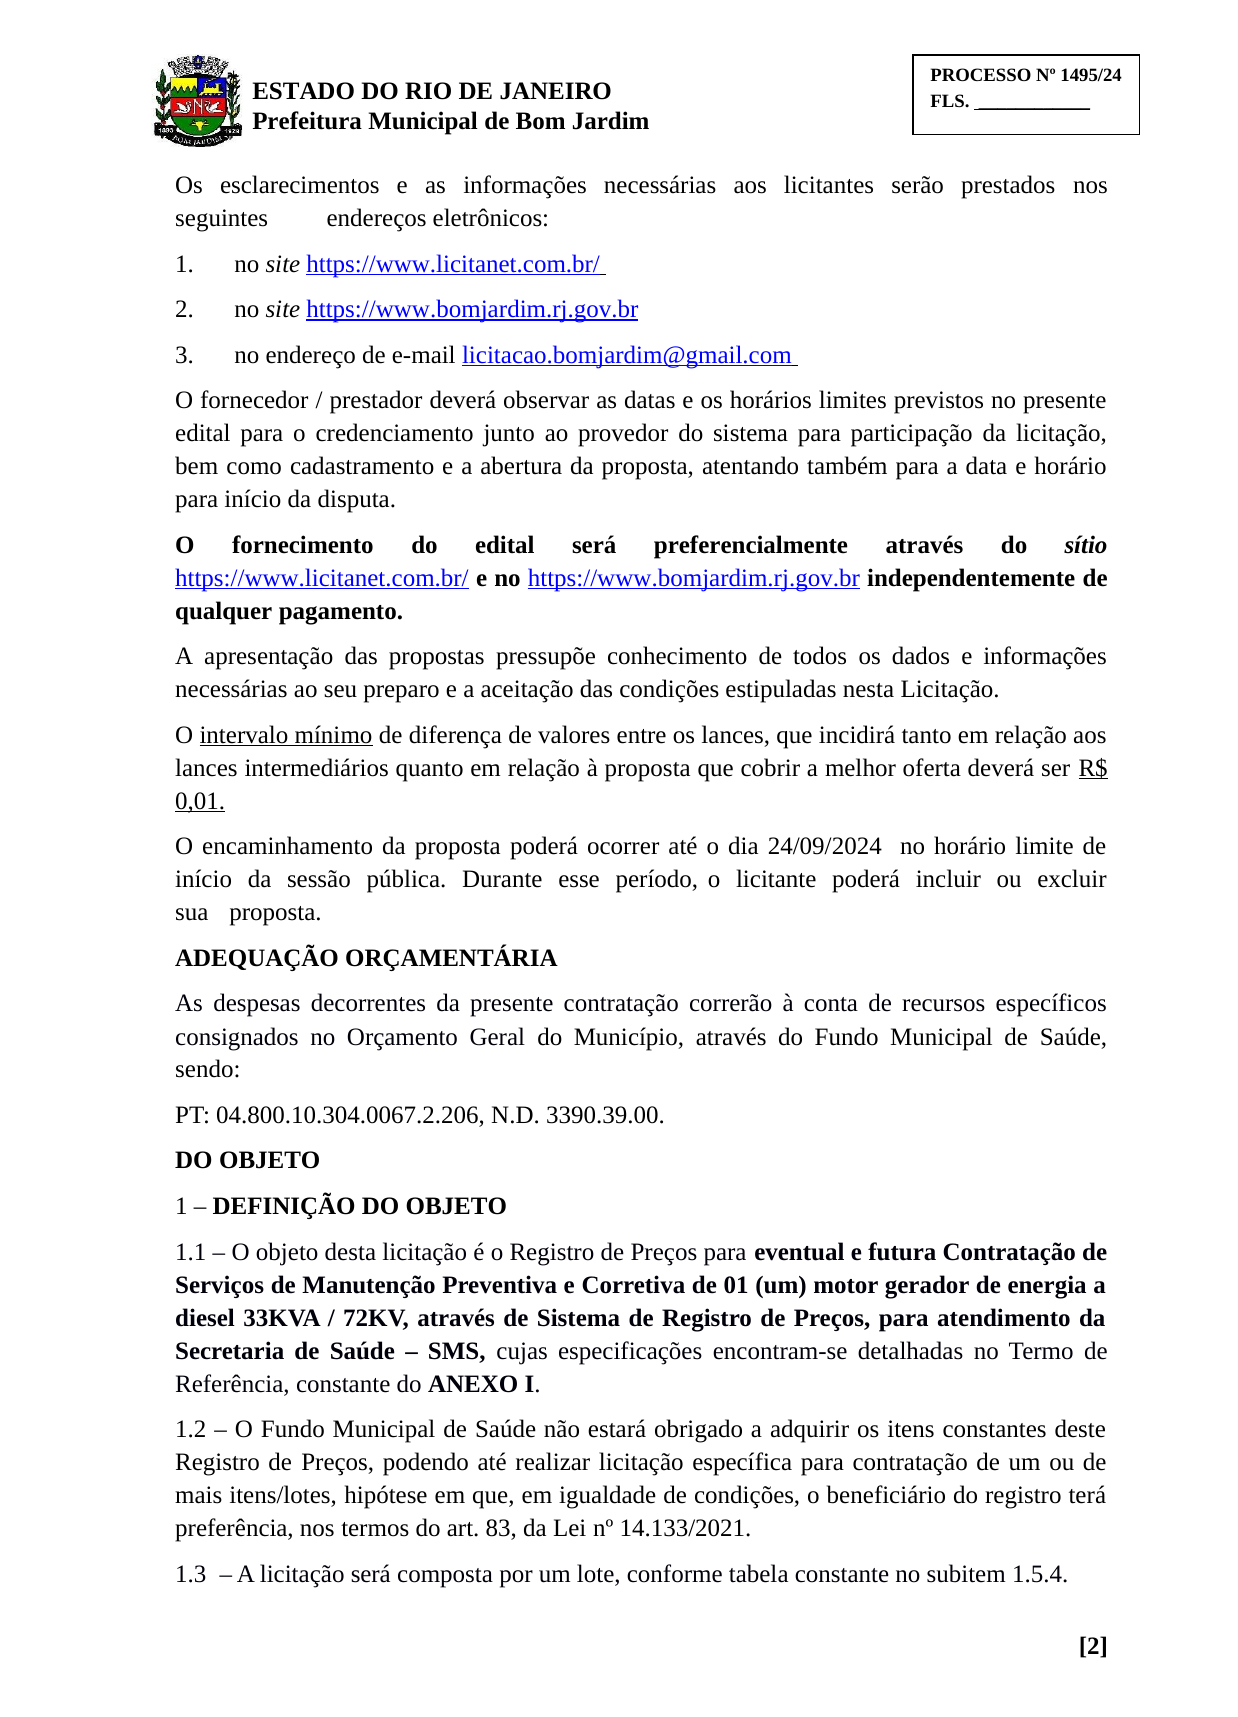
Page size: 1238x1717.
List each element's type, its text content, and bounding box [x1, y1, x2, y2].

picture [151, 54, 243, 147]
text Os esclarecimentos e as informações necessárias aos licitantes serão prestados nos seguintes endereços eletrônicos: [175, 170, 1107, 232]
list no site https://www.bomjardim.rj.gov.br [175, 294, 1107, 323]
text As despesas decorrentes da presente contratação correrão à conta de recursos específicos consignados no Orçamento Geral do Município, através do Fundo Municipal de Saúde, sendo: [175, 988, 1107, 1083]
list no endereço de e-mail licitacao.bomjardim@gmail.com [175, 340, 1107, 368]
text A apresentação das propostas pressupõe conhecimento de todos os dados e informações necessárias ao seu preparo e a aceitação das condições estipuladas nesta Licitação. [175, 641, 1107, 703]
text 1.2 – O Fundo Municipal de Saúde não estará obrigado a adquirir os itens constantes deste Registro de Preços, podendo até realizar licitação específica para contratação de um ou de mais itens/lotes, hipótese em que, em igualdade de condições, o beneficiário do registro terá preferência, nos termos do art. 83, da Lei nº 14.133/2021. [175, 1414, 1107, 1542]
list – A licitação será composta por um lote, conforme tabela constante no subitem 1.5.4. [175, 1559, 1107, 1588]
text O fornecedor / prestador deverá observar as datas e os horários limites previstos no presente edital para o credenciamento junto ao provedor do sistema para participação da licitação, bem como cadastramento e a abertura da proposta, atentando também para a data e horário para início da disputa. [175, 385, 1107, 513]
list 1.1 – O objeto desta licitação é o Registro de Preços para eventual e futura Contratação de Serviços de Manutenção Preventiva e Corretiva de 01 (um) motor gerador de energia a diesel 33KVA / 72KV, através de Sistema de Registro de Preços, para atendimento da Secretaria de Saúde – SMS, cujas especificações encontram-se detalhadas no Termo de Referência, constante do ANEXO I. [175, 1237, 1107, 1397]
list no site https://www.licitanet.com.br/ [175, 249, 1107, 277]
text PT: 04.800.10.304.0067.2.206, N.D. 3390.39.00. [175, 1100, 1107, 1129]
text DO OBJETO [175, 1146, 1107, 1174]
text O encaminhamento da proposta poderá ocorrer até o dia 24/09/2024 no horário limite de início da sessão pública. Durante esse período, o licitante poderá incluir ou excluir sua proposta. [175, 831, 1107, 926]
text O intervalo mínimo de diferença de valores entre os lances, que incidirá tanto em relação aos lances intermediários quanto em relação à proposta que cobrir a melhor oferta deverá ser R$ 0,01. [175, 720, 1107, 815]
text O fornecimento do edital será preferencialmente através do sítio https://www.licitanet.com.br/ e no https://www.bomjardim.rj.gov.br independentemente de qualquer pagamento. [175, 530, 1107, 624]
text 1 – DEFINIÇÃO DO OBJETO [175, 1191, 1107, 1220]
text ADEQUAÇÃO ORÇAMENTÁRIA [175, 943, 1107, 972]
